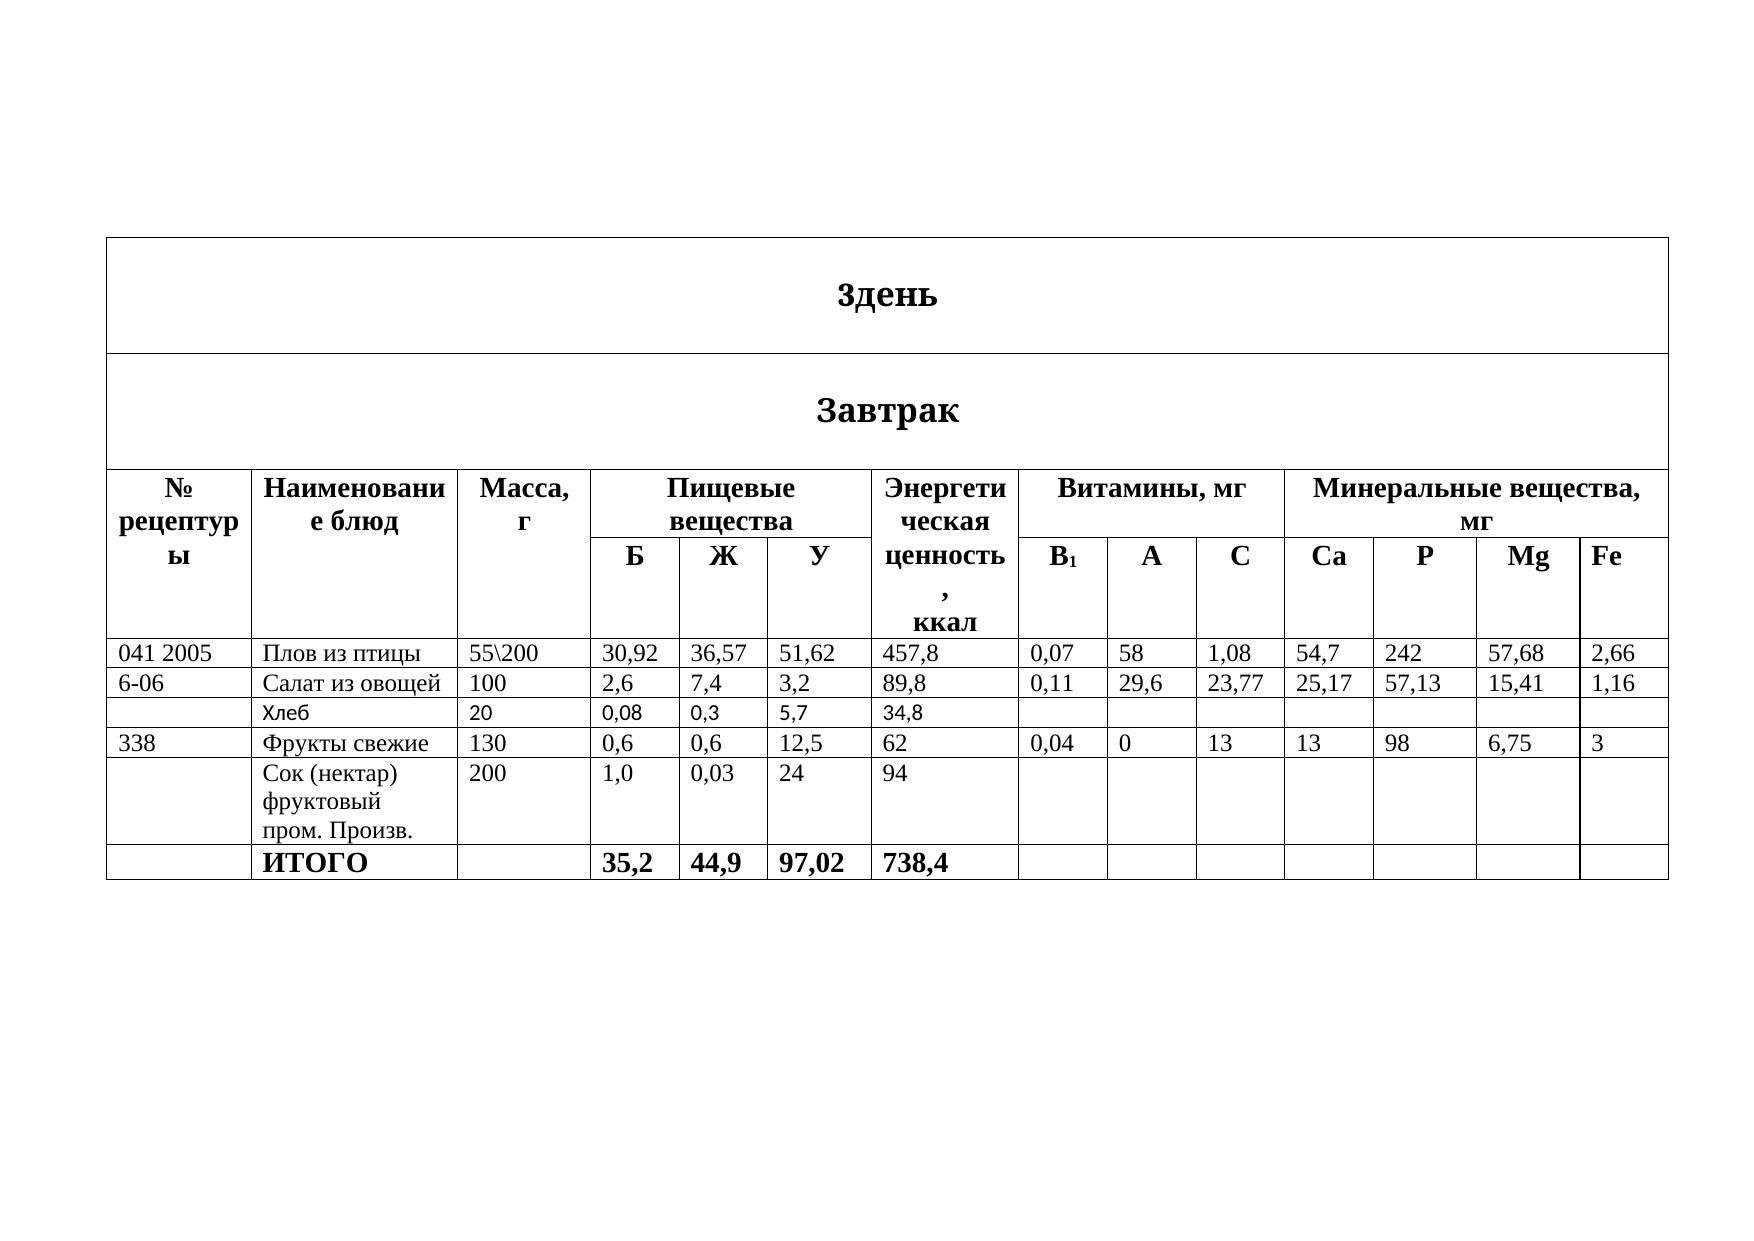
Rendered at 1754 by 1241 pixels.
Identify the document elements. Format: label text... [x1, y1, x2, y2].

table_cell 200 [458, 758, 590, 844]
table_cell [1285, 845, 1373, 878]
table_cell Завтрак [107, 354, 1668, 469]
table_cell Минеральные вещества, мг [1285, 470, 1668, 537]
table_cell 29,6 [1108, 668, 1196, 697]
table_cell 5,7 [768, 698, 871, 727]
table_cell Ca [1285, 538, 1373, 637]
table_cell Б [591, 538, 679, 637]
table_cell 35,2 [591, 845, 679, 878]
table_cell 2,66 [1581, 639, 1668, 667]
table_cell Энергетическая ценность, ккал [872, 470, 1018, 637]
table_cell Mg [1477, 538, 1579, 637]
table_cell У [768, 538, 871, 637]
table_cell [107, 698, 251, 727]
table_cell 338 [107, 728, 251, 757]
table_cell P [1374, 538, 1476, 637]
table_cell 0,3 [680, 698, 767, 727]
table_cell Хлеб [252, 698, 457, 727]
table_cell [1019, 698, 1107, 727]
table_cell 23,77 [1197, 668, 1284, 697]
table_cell [1197, 845, 1284, 878]
table_cell [1285, 698, 1373, 727]
table_cell 30,92 [591, 639, 679, 667]
table_cell 100 [458, 668, 590, 697]
table_cell B1 [1019, 538, 1107, 637]
table_cell [458, 845, 590, 878]
table_cell [1197, 698, 1284, 727]
table_cell 457,8 [872, 639, 1018, 667]
table_cell 3 [1581, 728, 1668, 757]
table_cell Салат из овощей [252, 668, 457, 697]
table_cell 7,4 [680, 668, 767, 697]
table_cell Витамины, мг [1019, 470, 1284, 537]
table_cell [1019, 758, 1107, 844]
table_cell 6-06 [107, 668, 251, 697]
table_cell 89,8 [872, 668, 1018, 697]
table_cell 0,11 [1019, 668, 1107, 697]
table_cell 25,17 [1285, 668, 1373, 697]
table_cell [1197, 758, 1284, 844]
table_cell ИТОГО [252, 845, 457, 878]
table_cell [1108, 758, 1196, 844]
table_cell 57,13 [1374, 668, 1476, 697]
table_cell 58 [1108, 639, 1196, 667]
table_cell 20 [458, 698, 590, 727]
table_cell [1477, 845, 1579, 878]
table_cell C [1197, 538, 1284, 637]
table_cell 0 [1108, 728, 1196, 757]
table_cell Ж [680, 538, 767, 637]
table_cell 62 [872, 728, 1018, 757]
table_cell 51,62 [768, 639, 871, 667]
table_cell 57,68 [1477, 639, 1579, 667]
table_cell 041 2005 [107, 639, 251, 667]
table_cell [1581, 698, 1668, 727]
table_cell [1374, 698, 1476, 727]
table_cell 0,03 [680, 758, 767, 844]
table_cell Сок (нектар) фруктовый пром. Произв. [252, 758, 457, 844]
table_cell 54,7 [1285, 639, 1373, 667]
table_cell Пищевые вещества [591, 470, 871, 537]
table_cell 34,8 [872, 698, 1018, 727]
table_cell [1019, 845, 1107, 878]
table_cell Масса, г [458, 470, 590, 637]
table_cell 242 [1374, 639, 1476, 667]
table_cell [1374, 845, 1476, 878]
table_cell 55\200 [458, 639, 590, 667]
table_cell 1,08 [1197, 639, 1284, 667]
table_cell 1,16 [1581, 668, 1668, 697]
table_cell 0,6 [591, 728, 679, 757]
table_cell 94 [872, 758, 1018, 844]
table_cell [1285, 758, 1373, 844]
table_header 3день [107, 238, 1668, 353]
table_cell Fe [1581, 538, 1668, 637]
table_cell 0,07 [1019, 639, 1107, 667]
table_cell [1477, 758, 1579, 844]
table_cell 13 [1197, 728, 1284, 757]
table_cell [1374, 758, 1476, 844]
table_cell 15,41 [1477, 668, 1579, 697]
table_cell 738,4 [872, 845, 1018, 878]
table_cell 3,2 [768, 668, 871, 697]
table_cell A [1108, 538, 1196, 637]
table_cell [1108, 845, 1196, 878]
table_cell 36,57 [680, 639, 767, 667]
table_cell 0,08 [591, 698, 679, 727]
table_cell Плов из птицы [252, 639, 457, 667]
table_cell 0,04 [1019, 728, 1107, 757]
table_cell 130 [458, 728, 590, 757]
table_cell Фрукты свежие [252, 728, 457, 757]
table_cell Наименование блюд [252, 470, 457, 637]
table_cell 6,75 [1477, 728, 1579, 757]
table_cell 97,02 [768, 845, 871, 878]
table_cell [107, 845, 251, 878]
table_cell № рецептуры [107, 470, 251, 637]
table_cell 0,6 [680, 728, 767, 757]
table_cell [107, 758, 251, 844]
table_cell 13 [1285, 728, 1373, 757]
table_cell 24 [768, 758, 871, 844]
table_cell [1581, 758, 1668, 844]
table_cell [1477, 698, 1579, 727]
table_cell 12,5 [768, 728, 871, 757]
table_cell 1,0 [591, 758, 679, 844]
table_cell [1108, 698, 1196, 727]
table_cell [1581, 845, 1668, 878]
table_cell 98 [1374, 728, 1476, 757]
table_cell 2,6 [591, 668, 679, 697]
table_cell 44,9 [680, 845, 767, 878]
